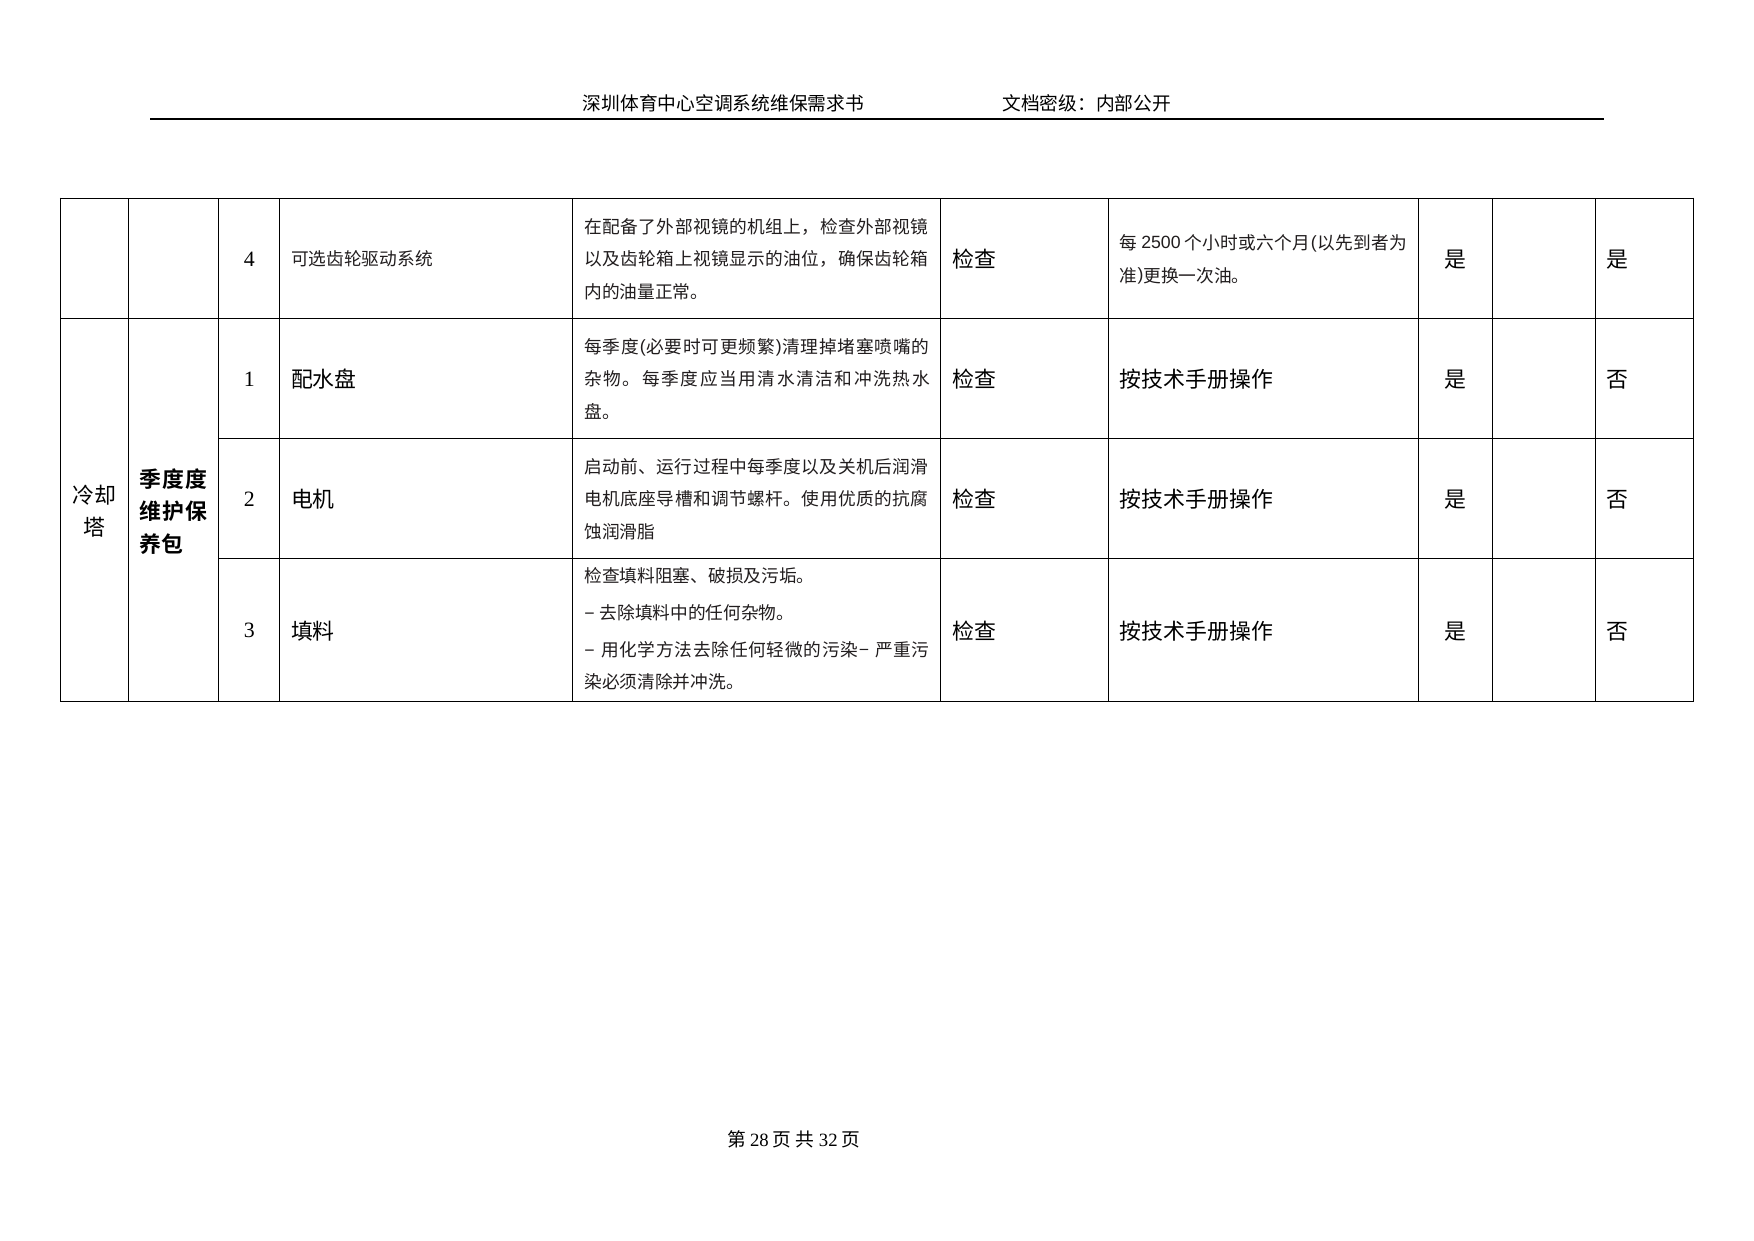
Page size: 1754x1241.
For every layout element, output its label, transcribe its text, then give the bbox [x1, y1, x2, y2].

table_cell 可选齿轮驱动系统 [280, 199, 572, 318]
table_cell [1493, 439, 1595, 558]
table_cell 否 [1596, 319, 1693, 438]
table_cell 检查 [941, 439, 1108, 558]
table_cell [1493, 559, 1595, 701]
table_cell 4 [219, 199, 279, 318]
table_cell 否 [1596, 559, 1693, 701]
table_cell 配水盘 [280, 319, 572, 438]
table_cell 2 [219, 439, 279, 558]
table_cell [1493, 319, 1595, 438]
table_cell 冷却塔 [61, 319, 128, 701]
table_cell 检查 [941, 199, 1108, 318]
table_cell 3 [219, 559, 279, 701]
table_cell 按技术手册操作 [1109, 559, 1418, 701]
table_cell 电机 [280, 439, 572, 558]
table_cell 按技术手册操作 [1109, 439, 1418, 558]
table_cell 是 [1419, 199, 1492, 318]
table_cell 启动前、运行过程中每季度以及关机后润滑电机底座导槽和调节螺杆。使用优质的抗腐蚀润滑脂 [573, 439, 940, 558]
table_cell 是 [1419, 319, 1492, 438]
table_cell 是 [1419, 559, 1492, 701]
table_cell 是 [1419, 439, 1492, 558]
table_cell 检查 [941, 319, 1108, 438]
table_cell 季度度维护保养包 [129, 319, 218, 701]
table_cell 否 [1596, 439, 1693, 558]
table_cell 是 [1596, 199, 1693, 318]
table_cell 每2500个小时或六个月(以先到者为准)更换一次油。 [1109, 199, 1418, 318]
table_cell 每季度(必要时可更频繁)清理掉堵塞喷嘴的杂物。每季度应当用清水清洁和冲洗热水盘。 [573, 319, 940, 438]
table_cell 1 [219, 319, 279, 438]
table_cell [1493, 199, 1595, 318]
table_cell 检查填料阻塞、破损及污垢。 − 去除填料中的任何杂物。 − 用化学方法去除任何轻微的污染− 严重污染必须清除并冲洗。 [573, 559, 940, 701]
table_cell 检查 [941, 559, 1108, 701]
table_cell 按技术手册操作 [1109, 319, 1418, 438]
table_cell 填料 [280, 559, 572, 701]
table_cell 在配备了外部视镜的机组上，检查外部视镜以及齿轮箱上视镜显示的油位，确保齿轮箱内的油量正常。 [573, 199, 940, 318]
